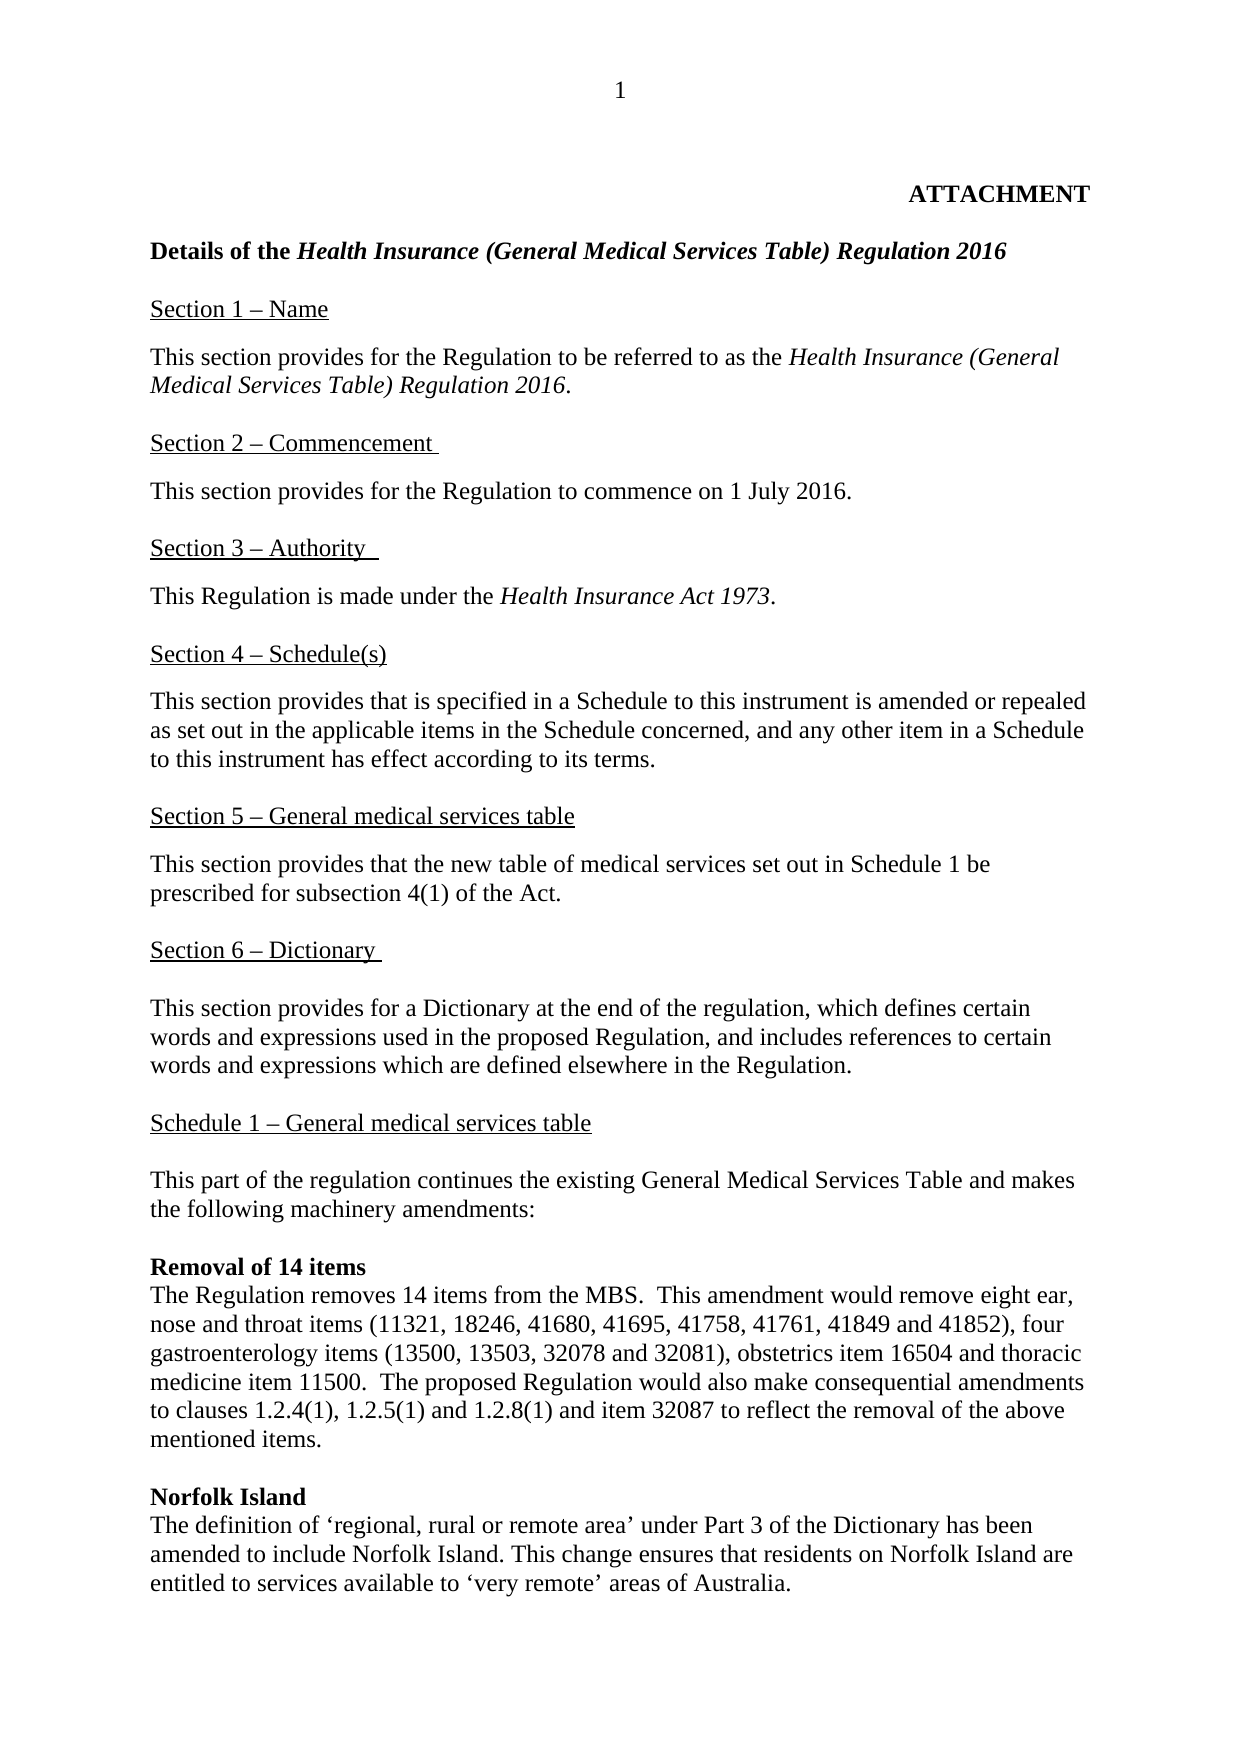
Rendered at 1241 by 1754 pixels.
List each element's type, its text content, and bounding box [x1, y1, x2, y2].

text Section 4 – Schedule(s) [150, 639, 1090, 667]
text This section provides for a Dictionary at the end of the regulation, which defines certain words and expressions used in the proposed Regulation, and includes references to certain words and expressions which are defined elsewhere in the Regulation. [150, 993, 1090, 1079]
text The definition of ‘regional, rural or remote area’ under Part 3 of the Dictionary has been amended to include Norfolk Island. This change ensures that residents on Norfolk Island are entitled to services available to ‘very remote’ areas of Australia. [150, 1510, 1090, 1597]
text Schedule 1 – General medical services table [150, 1108, 1090, 1137]
text Removal of 14 items [150, 1252, 1090, 1280]
text This section provides for the Regulation to commence on 1 July 2016. [150, 476, 1090, 504]
text Section 3 – Authority [150, 533, 1090, 562]
text This section provides that the new table of medical services set out in Schedule 1 be prescribed for subsection 4(1) of the Act. [150, 849, 1090, 907]
text This section provides that is specified in a Schedule to this instrument is amended or repealed as set out in the applicable items in the Schedule concerned, and any other item in a Schedule to this instrument has effect according to its terms. [150, 686, 1090, 772]
text Section 2 – Commencement [150, 428, 1090, 457]
text ATTACHMENT [179, 179, 1090, 207]
subtitle Section 1 – Name [150, 294, 1090, 322]
text Details of the Health Insurance (General Medical Services Table) Regulation 2016 [150, 236, 1141, 265]
text Norfolk Island [150, 1482, 1090, 1510]
text Section 5 – General medical services table [150, 801, 1090, 830]
subtitle This section provides for the Regulation to be referred to as the Health Insurance (General Medical Services Table) Regulation 2016. [150, 342, 1090, 399]
text This part of the regulation continues the existing General Medical Services Table and makes the following machinery amendments: [150, 1165, 1090, 1223]
text The Regulation removes 14 items from the MBS. This amendment would remove eight ear, nose and throat items (11321, 18246, 41680, 41695, 41758, 41761, 41849 and 41852), four gastroenterology items (13500, 13503, 32078 and 32081), obstetrics item 16504 and thoracic medicine item 11500. The proposed Regulation would also make consequential amendments to clauses 1.2.4(1), 1.2.5(1) and 1.2.8(1) and item 32087 to reflect the removal of the above mentioned items. [150, 1280, 1090, 1453]
text Section 6 – Dictionary [150, 935, 1090, 964]
text This Regulation is made under the Health Insurance Act 1973. [150, 581, 1090, 610]
